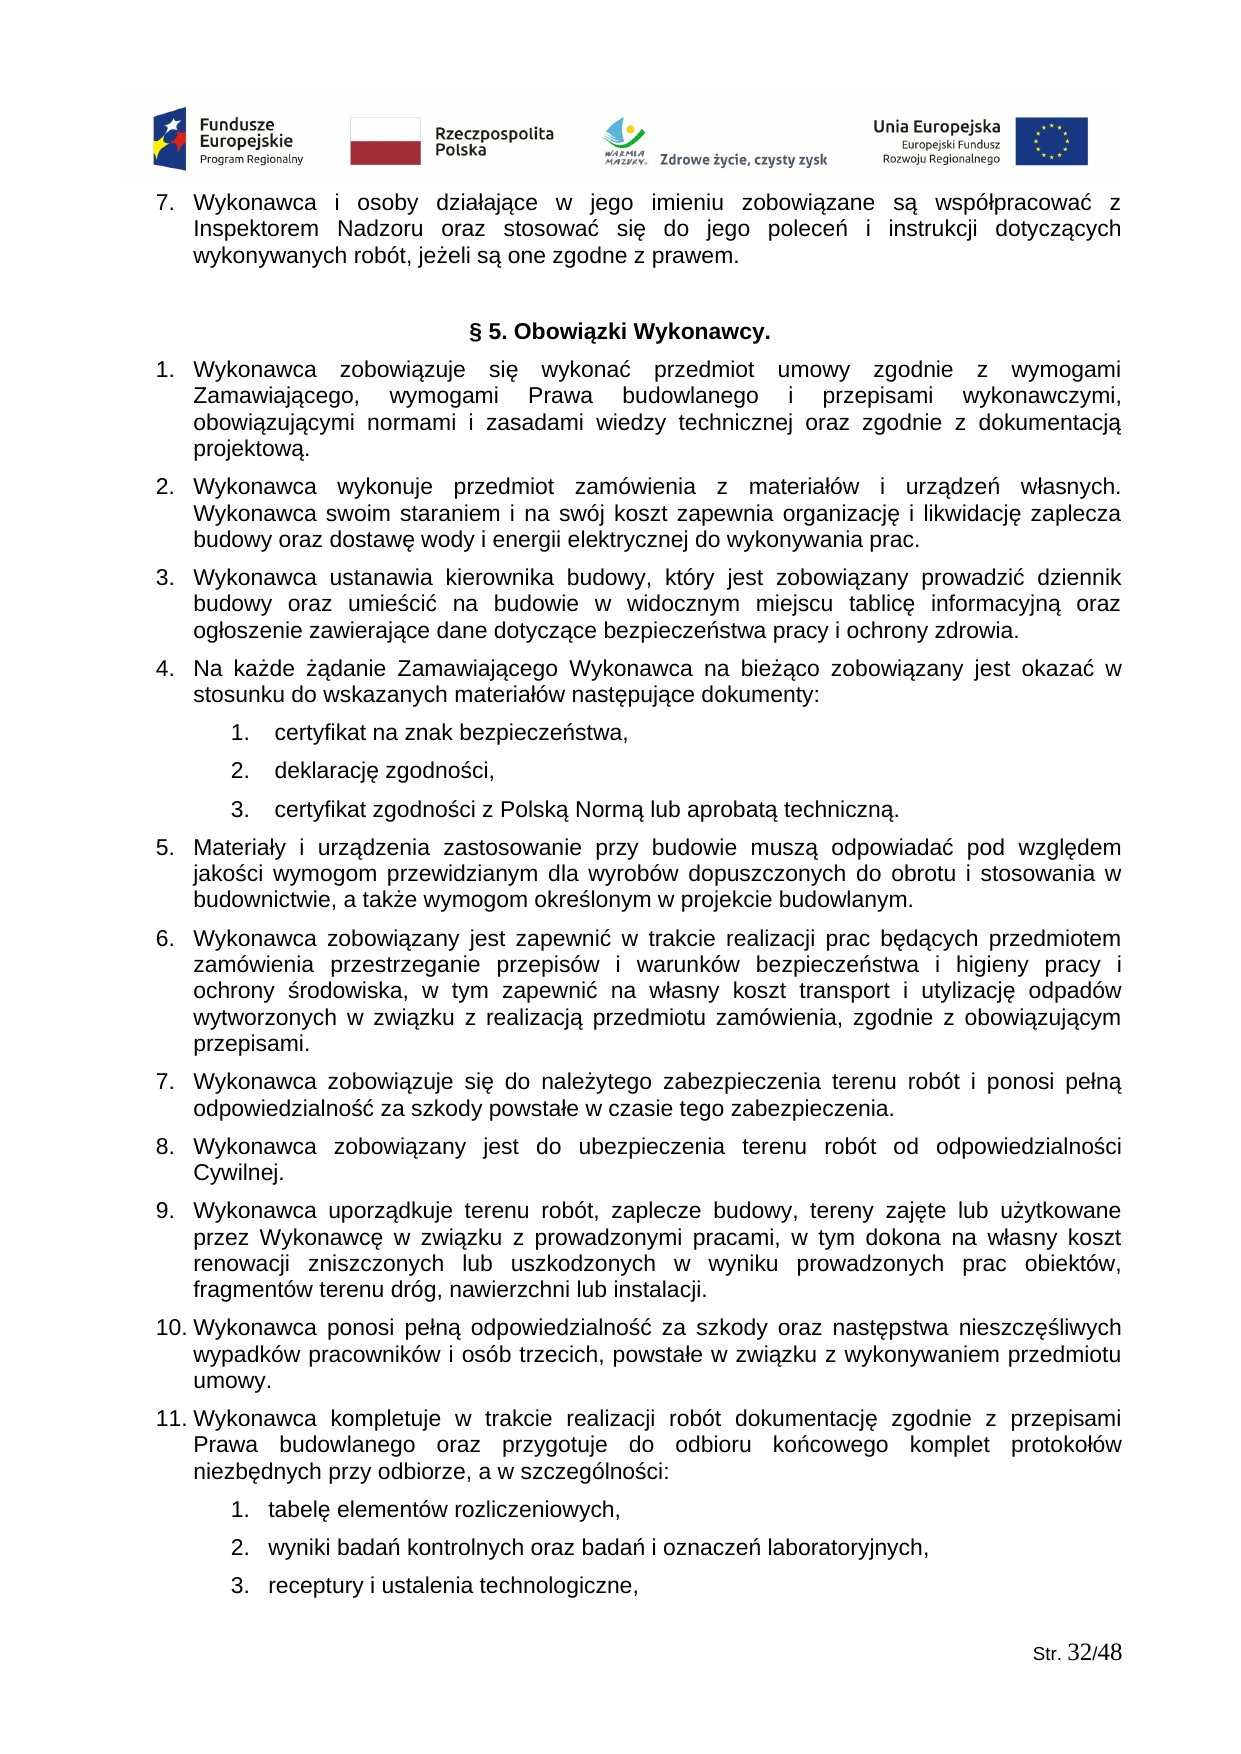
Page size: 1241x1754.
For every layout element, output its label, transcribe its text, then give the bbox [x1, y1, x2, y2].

list Wykonawca i osoby działające w jego imieniu zobowiązane są współpracować z Inspektorem Nadzoru oraz stosować się do jego poleceń i instrukcji dotyczących wykonywanych robót, jeżeli są one zgodne z prawem. [156, 164, 1122, 268]
list Na każde żądanie Zamawiającego Wykonawca na bieżąco zobowiązany jest okazać w stosunku do wskazanych materiałów następujące dokumenty: [156, 655, 1122, 708]
list Wykonawca ustanawia kierownika budowy, który jest zobowiązany prowadzić dziennik budowy oraz umieścić na budowie w widocznym miejscu tablicę informacyjną oraz ogłoszenie zawierające dane dotyczące bezpieczeństwa pracy i ochrony zdrowia. [156, 564, 1122, 643]
list wyniki badań kontrolnych oraz badań i oznaczeń laboratoryjnych, [231, 1534, 1122, 1560]
list Materiały i urządzenia zastosowanie przy budowie muszą odpowiadać pod względem jakości wymogom przewidzianym dla wyrobów dopuszczonych do obrotu i stosowania w budownictwie, a także wymogom określonym w projekcie budowlanym. [156, 834, 1122, 913]
picture [118, 88, 1123, 189]
list Wykonawca wykonuje przedmiot zamówienia z materiałów i urządzeń własnych. Wykonawca swoim staraniem i na swój koszt zapewnia organizację i likwidację zaplecza budowy oraz dostawę wody i energii elektrycznej do wykonywania prac. [156, 473, 1122, 552]
list certyfikat na znak bezpieczeństwa, [231, 719, 1122, 746]
list tabelę elementów rozliczeniowych, [231, 1496, 1122, 1522]
list Wykonawca zobowiązuje się wykonać przedmiot umowy zgodnie z wymogami Zamawiającego, wymogami Prawa budowlanego i przepisami wykonawczymi, obowiązującymi normami i zasadami wiedzy technicznej oraz zgodnie z dokumentacją projektową. [156, 356, 1122, 461]
text § 5. Obowiązki Wykonawcy. [118, 318, 1122, 344]
list receptury i ustalenia technologiczne, [231, 1572, 1122, 1598]
list Wykonawca zobowiązuje się do należytego zabezpieczenia terenu robót i ponosi pełną odpowiedzialność za szkody powstałe w czasie tego zabezpieczenia. [156, 1068, 1122, 1121]
list Wykonawca zobowiązany jest do ubezpieczenia terenu robót od odpowiedzialności Cywilnej. [156, 1133, 1122, 1185]
list Wykonawca zobowiązany jest zapewnić w trakcie realizacji prac będących przedmiotem zamówienia przestrzeganie przepisów i warunków bezpieczeństwa i higieny pracy i ochrony środowiska, w tym zapewnić na własny koszt transport i utylizację odpadów wytworzonych w związku z realizacją przedmiotu zamówienia, zgodnie z obowiązującym przepisami. [156, 924, 1122, 1056]
list Wykonawca kompletuje w trakcie realizacji robót dokumentację zgodnie z przepisami Prawa budowlanego oraz przygotuje do odbioru końcowego komplet protokołów niezbędnych przy odbiorze, a w szczególności: [156, 1405, 1122, 1484]
list deklarację zgodności, [231, 757, 1122, 784]
list certyfikat zgodności z Polską Normą lub aprobatą techniczną. [231, 796, 1122, 822]
list Wykonawca ponosi pełną odpowiedzialność za szkody oraz następstwa nieszczęśliwych wypadków pracowników i osób trzecich, powstałe w związku z wykonywaniem przedmiotu umowy. [156, 1314, 1122, 1393]
list Wykonawca uporządkuje terenu robót, zaplecze budowy, tereny zajęte lub użytkowane przez Wykonawcę w związku z prowadzonymi pracami, w tym dokona na własny koszt renowacji zniszczonych lub uszkodzonych w wyniku prowadzonych prac obiektów, fragmentów terenu dróg, nawierzchni lub instalacji. [156, 1197, 1122, 1302]
